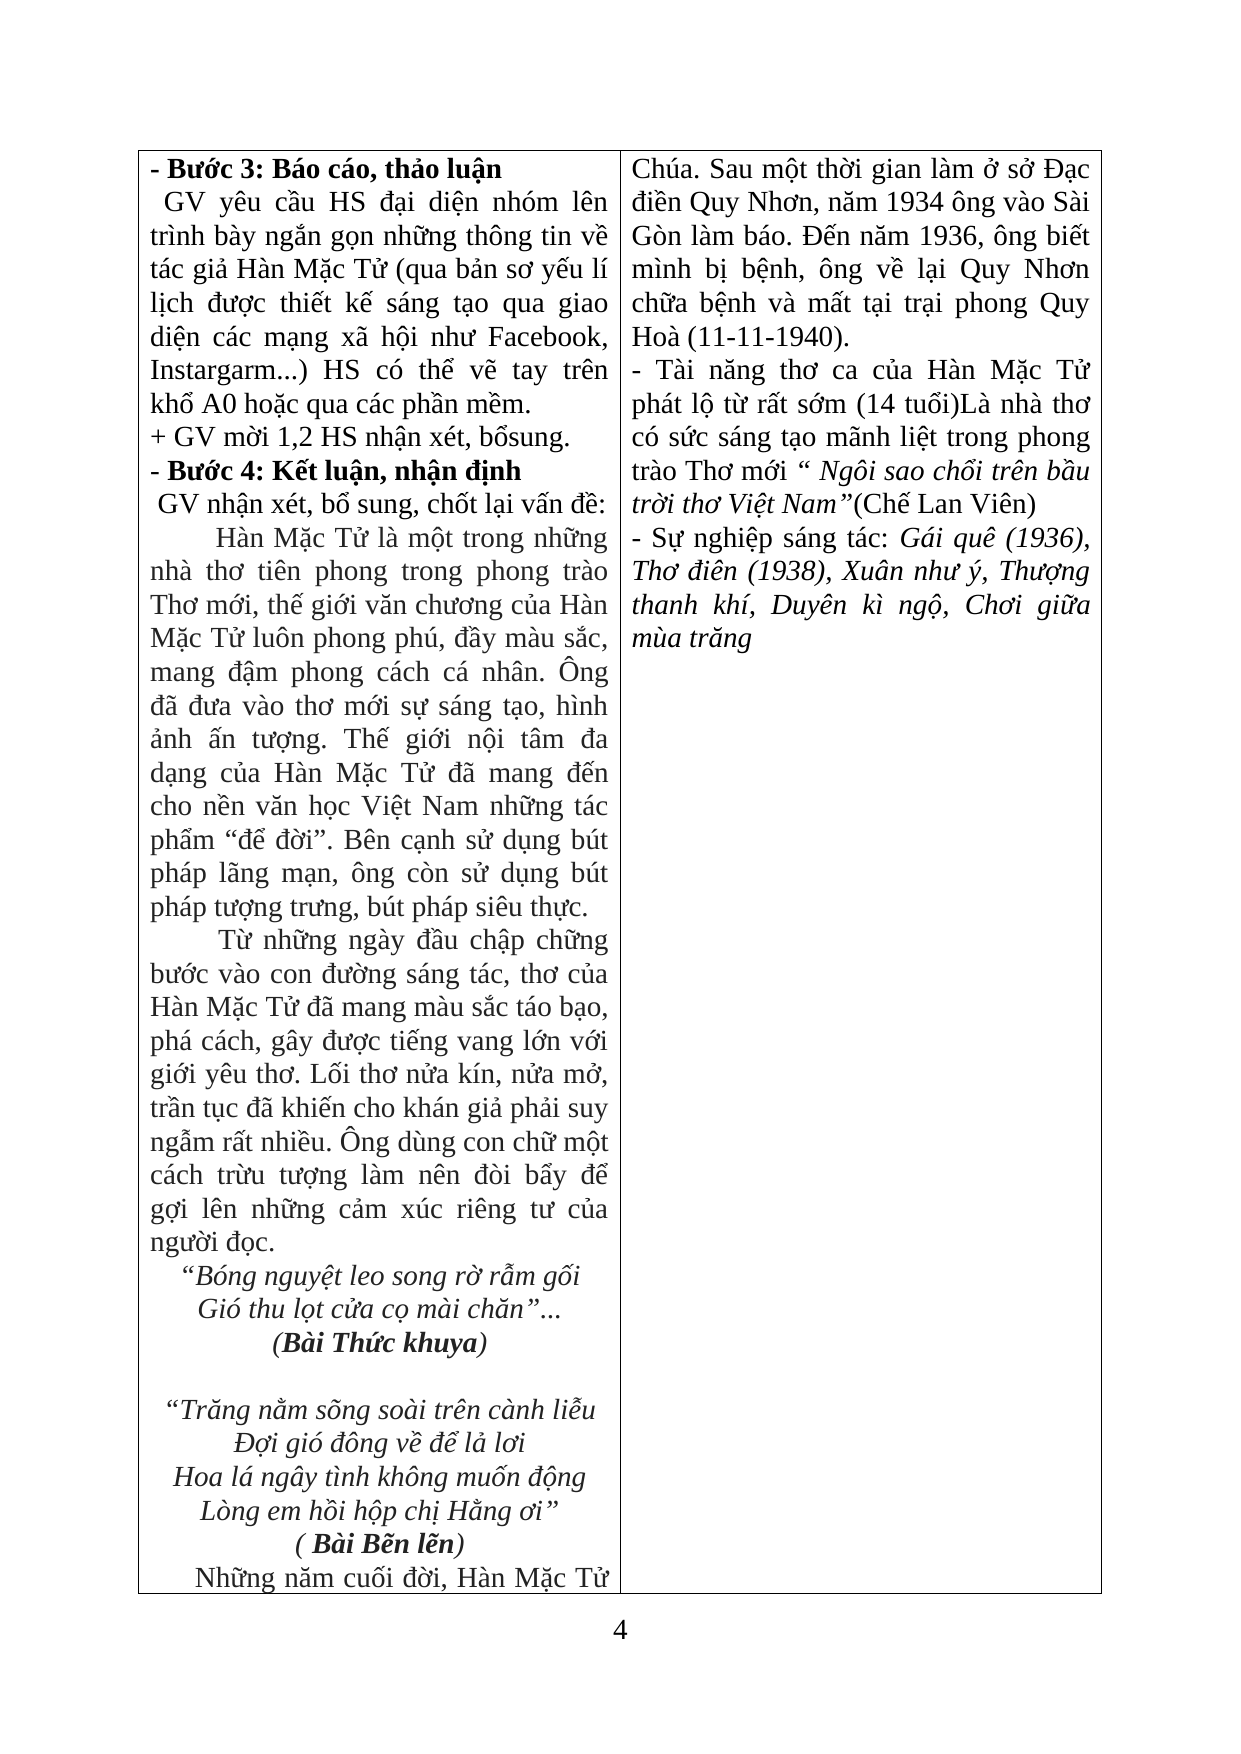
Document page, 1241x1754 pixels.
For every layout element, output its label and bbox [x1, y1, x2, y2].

table_cell [139, 151, 620, 1593]
table_cell [621, 151, 1101, 1593]
